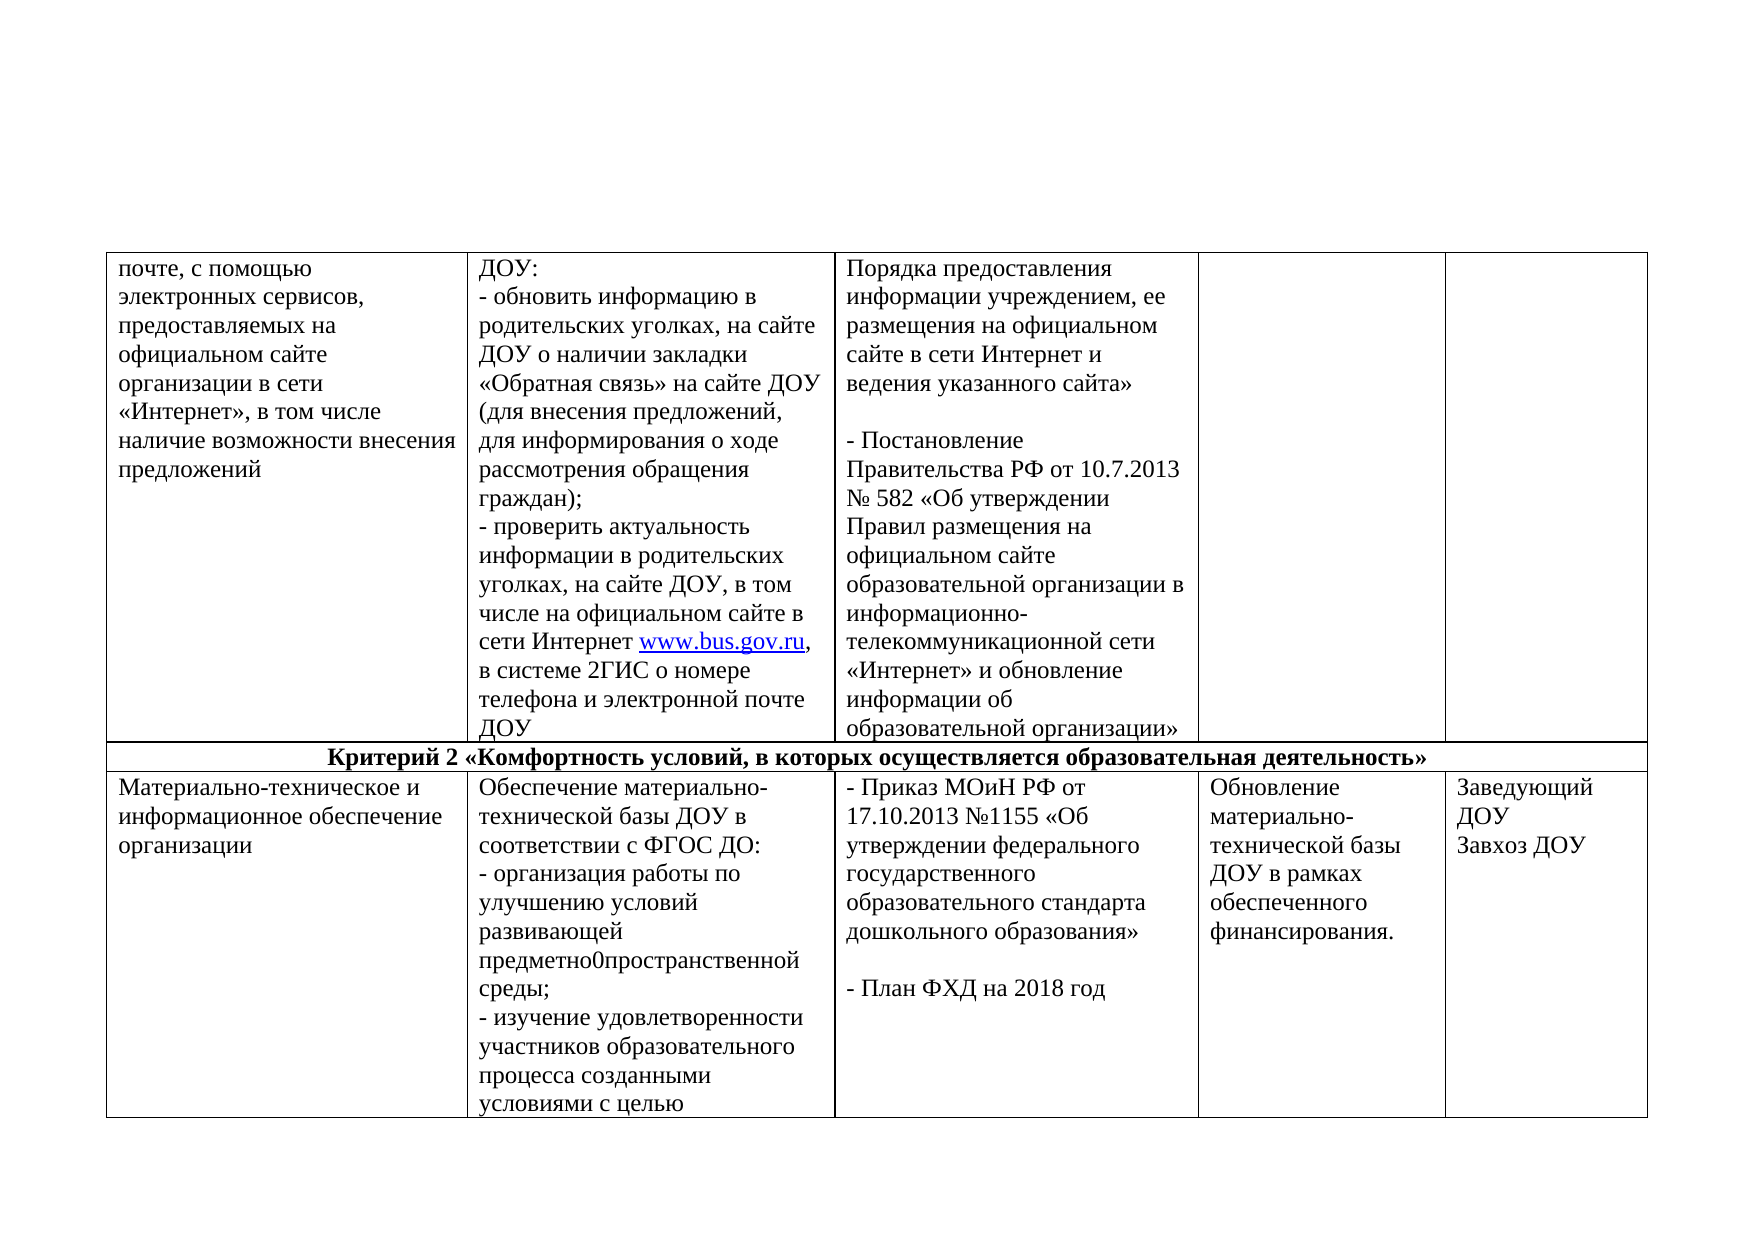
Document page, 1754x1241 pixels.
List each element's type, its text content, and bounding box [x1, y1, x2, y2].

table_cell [1446, 772, 1647, 1117]
table_header [1199, 253, 1445, 741]
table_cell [468, 772, 834, 1117]
table_cell Критерий 2 «Комфортность условий, в которых осуществляется образовательная деятельность» [107, 743, 1647, 771]
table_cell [1199, 772, 1445, 1117]
table_header ДОУ: - обновить информацию в родительских уголках, на сайте ДОУ о наличии закладки «Обратная связь» на сайте ДОУ (для внесения предложений, для информирования о ходе рассмотрения обращения граждан); - проверить актуальность информации в родительских уголках, на сайте ДОУ, в том числе на официальном сайте в сети Интернет www.bus.gov.ru, в системе 2ГИС о номере телефона и электронной почте ДОУ [468, 253, 834, 741]
table_header Порядка предоставления информации учреждением, ее размещения на официальном сайте в сети Интернет и ведения указанного сайта» - Постановление Правительства РФ от 10.7.2013 № 582 «Об утверждении Правил размещения на официальном сайте образовательной организации в информационно-телекоммуникационной сети «Интернет» и обновление информации об образовательной организации» [836, 253, 1198, 741]
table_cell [836, 772, 1198, 1117]
table_header [1446, 253, 1647, 741]
table_header почте, с помощью электронных сервисов, предоставляемых на официальном сайте организации в сети «Интернет», в том числе наличие возможности внесения предложений [107, 253, 467, 741]
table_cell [107, 772, 467, 1117]
